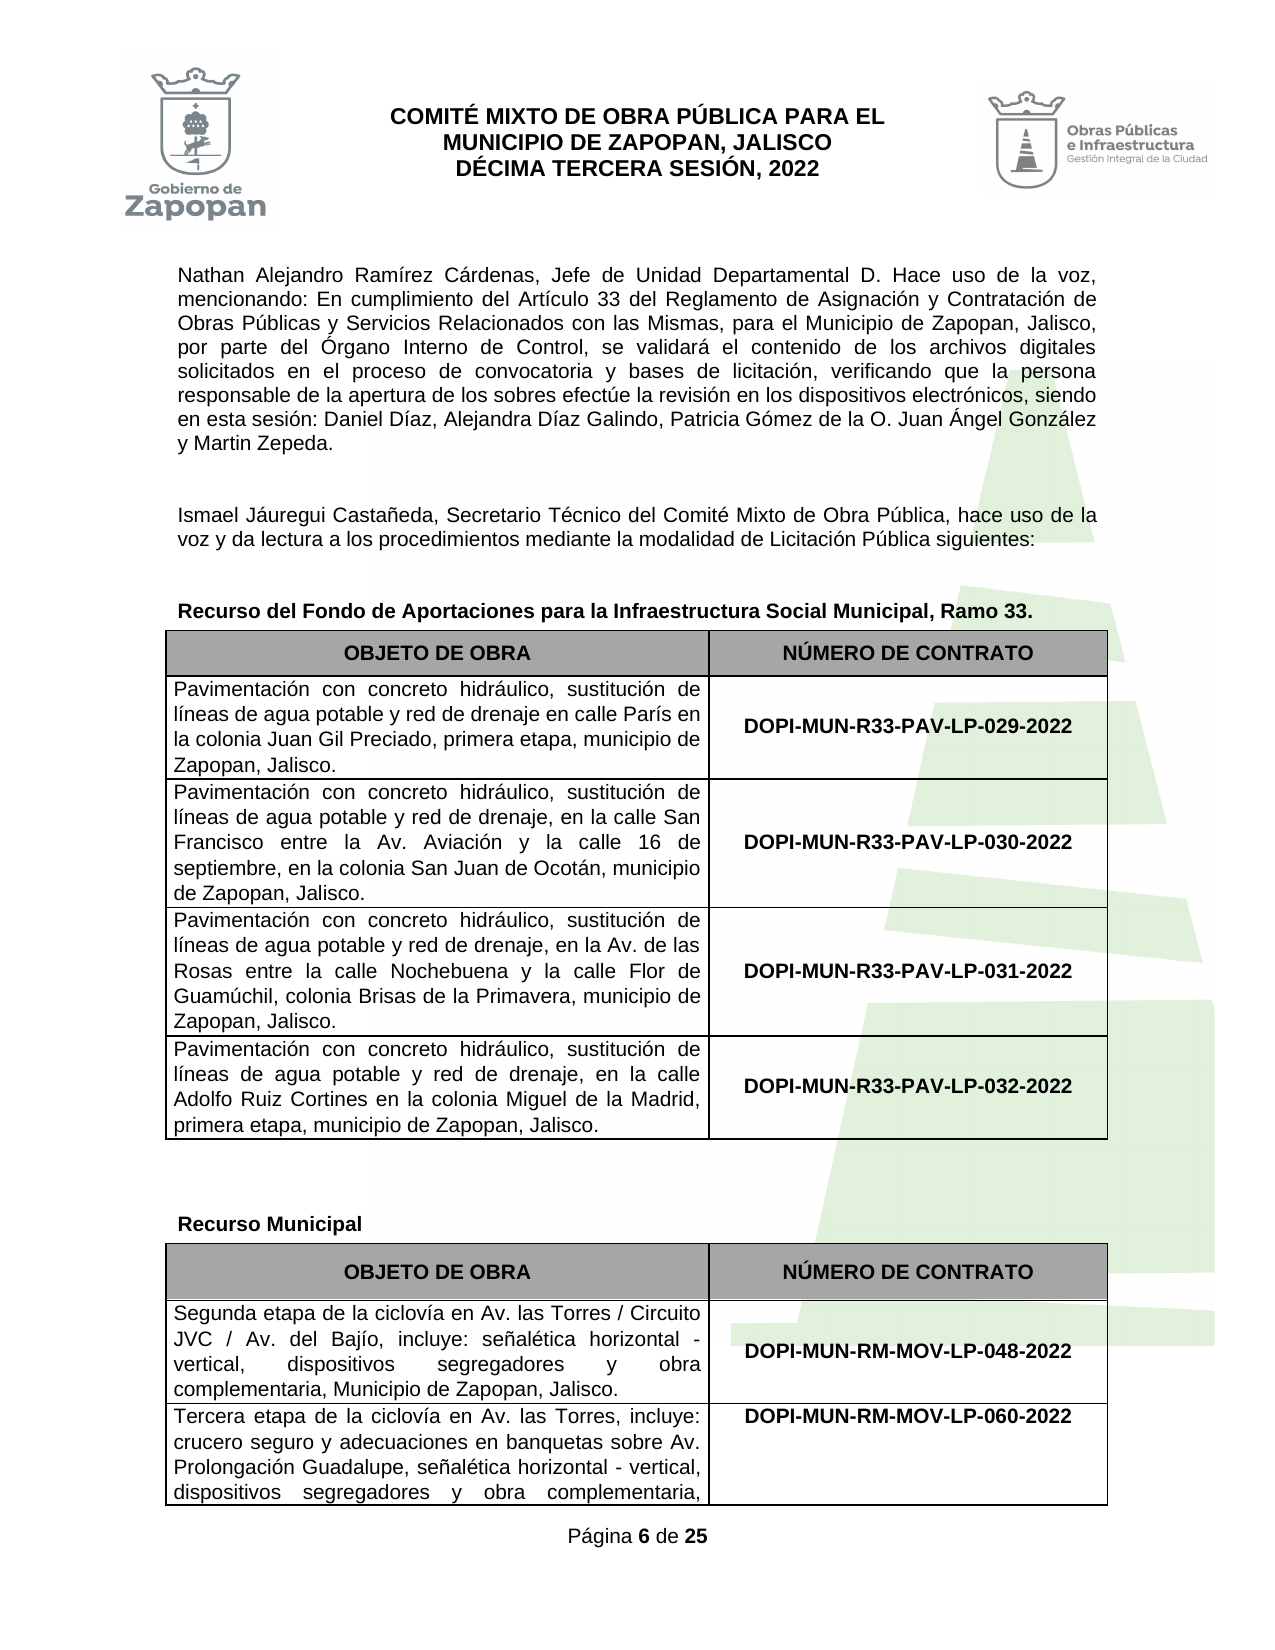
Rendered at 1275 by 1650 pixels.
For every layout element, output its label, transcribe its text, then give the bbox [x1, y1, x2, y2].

table_header OBJETO DE OBRA [167, 1244, 708, 1299]
table_cell DOPI-MUN-R33-PAV-LP-032-2022 [710, 1037, 1107, 1138]
picture [981, 80, 1215, 195]
table_cell Pavimentación con concreto hidráulico, sustitución de líneas de agua potable y red de drenaje, en la calle Adolfo Ruiz Cortines en la colonia Miguel de la Madrid, primera etapa, municipio de Zapopan, Jalisco. [167, 1037, 708, 1138]
text Nathan Alejandro Ramírez Cárdenas, Jefe de Unidad Departamental D. Hace uso de la voz, mencionando: En cumplimiento del Artículo 33 del Reglamento de Asignación y Contratación de Obras Públicas y Servicios Relacionados con las Mismas, para el Municipio de Zapopan, Jalisco, por parte del Órgano Interno de Control, se validará el contenido de los archivos digitales solicitados en el proceso de convocatoria y bases de licitación, verificando que la persona responsable de la apertura de los sobres efectúe la revisión en los dispositivos electrónicos, siendo en esta sesión: Daniel Díaz, Alejandra Díaz Galindo, Patricia Gómez de la O. Juan Ángel González y Martin Zepeda. [177, 263, 1098, 455]
table_cell DOPI-MUN-R33-PAV-LP-029-2022 [710, 677, 1107, 778]
picture [124, 47, 278, 230]
text Ismael Jáuregui Castañeda, Secretario Técnico del Comité Mixto de Obra Pública, hace uso de la voz y da lectura a los procedimientos mediante la modalidad de Licitación Pública siguientes: [177, 503, 1098, 551]
text Recurso del Fondo de Aportaciones para la Infraestructura Social Municipal, Ramo 33. [177, 598, 1098, 622]
table_header NÚMERO DE CONTRATO [710, 1244, 1107, 1299]
text Recurso Municipal [177, 1211, 1098, 1235]
table_header NÚMERO DE CONTRATO [710, 631, 1107, 675]
table_cell DOPI-MUN-R33-PAV-LP-031-2022 [710, 908, 1107, 1035]
table_cell Pavimentación con concreto hidráulico, sustitución de líneas de agua potable y red de drenaje en calle París en la colonia Juan Gil Preciado, primera etapa, municipio de Zapopan, Jalisco. [167, 677, 708, 778]
table_cell DOPI-MUN-R33-PAV-LP-030-2022 [710, 780, 1107, 906]
table_cell Segunda etapa de la ciclovía en Av. las Torres / Circuito JVC / Av. del Bajío, incluye: señalética horizontal - vertical, dispositivos segregadores y obra complementaria, Municipio de Zapopan, Jalisco. [167, 1301, 708, 1403]
table_cell Pavimentación con concreto hidráulico, sustitución de líneas de agua potable y red de drenaje, en la calle San Francisco entre la Av. Aviación y la calle 16 de septiembre, en la colonia San Juan de Ocotán, municipio de Zapopan, Jalisco. [167, 780, 708, 906]
table_cell DOPI-MUN-RM-MOV-LP-048-2022 [710, 1301, 1107, 1403]
table_cell Pavimentación con concreto hidráulico, sustitución de líneas de agua potable y red de drenaje, en la Av. de las Rosas entre la calle Nochebuena y la calle Flor de Guamúchil, colonia Brisas de la Primavera, municipio de Zapopan, Jalisco. [167, 908, 708, 1035]
table_cell DOPI-MUN-RM-MOV-LP-060-2022 [710, 1404, 1107, 1504]
table_header OBJETO DE OBRA [167, 631, 708, 675]
picture [367, 364, 1215, 1346]
